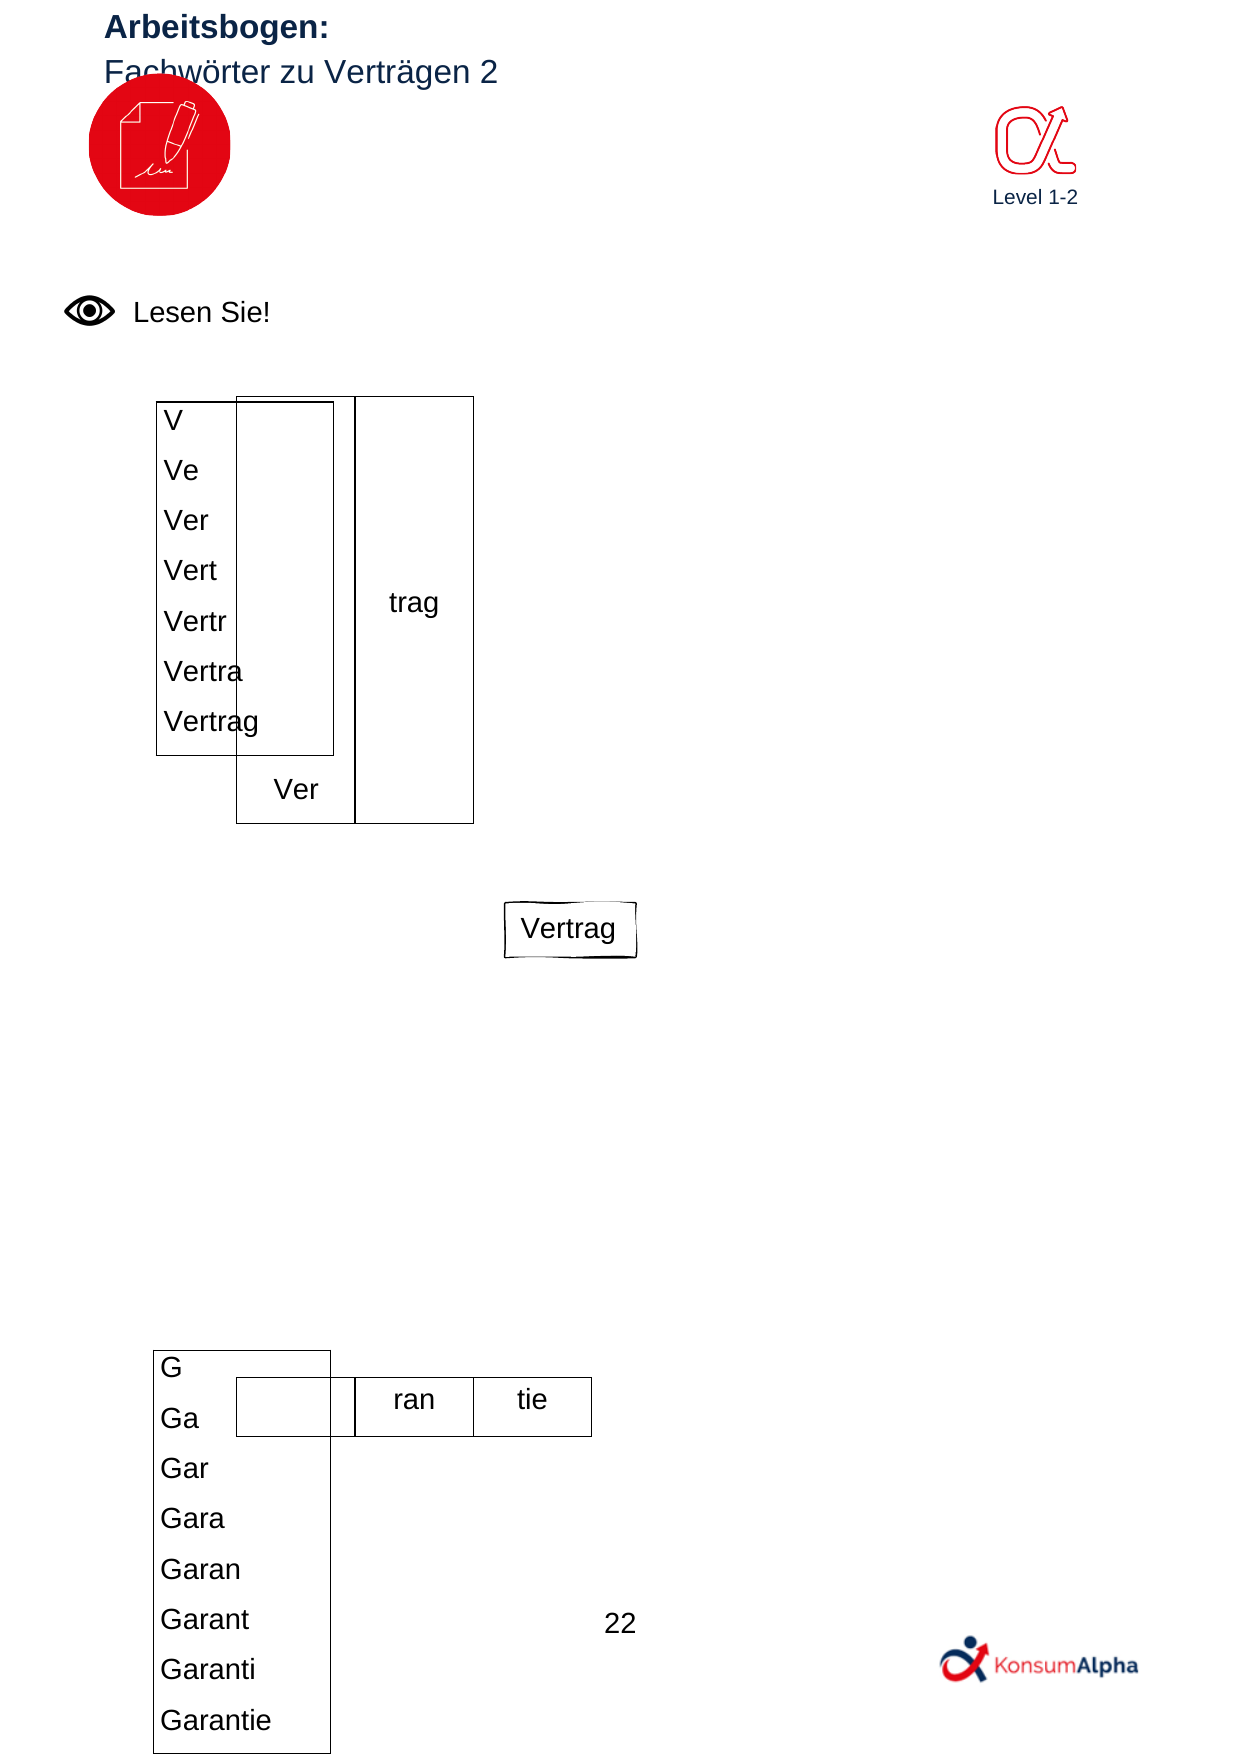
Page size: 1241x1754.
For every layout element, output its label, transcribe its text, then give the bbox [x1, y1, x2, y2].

table_header trag [356, 397, 473, 823]
table_header Ver [237, 397, 354, 823]
text Lesen Sie! [133, 295, 1107, 329]
table_header Ga [331, 1378, 354, 1436]
table_header ran [356, 1378, 473, 1436]
picture [88, 73, 231, 216]
table_header V Ve Ver Vert Vertr Vertra Vertrag [157, 403, 333, 754]
picture [995, 106, 1077, 175]
table_header tie [474, 1378, 591, 1436]
picture [931, 1633, 1152, 1699]
table_header G Ga Gar Gara Garan Garant Garanti Garantie [154, 1351, 330, 1753]
picture [59, 280, 120, 341]
